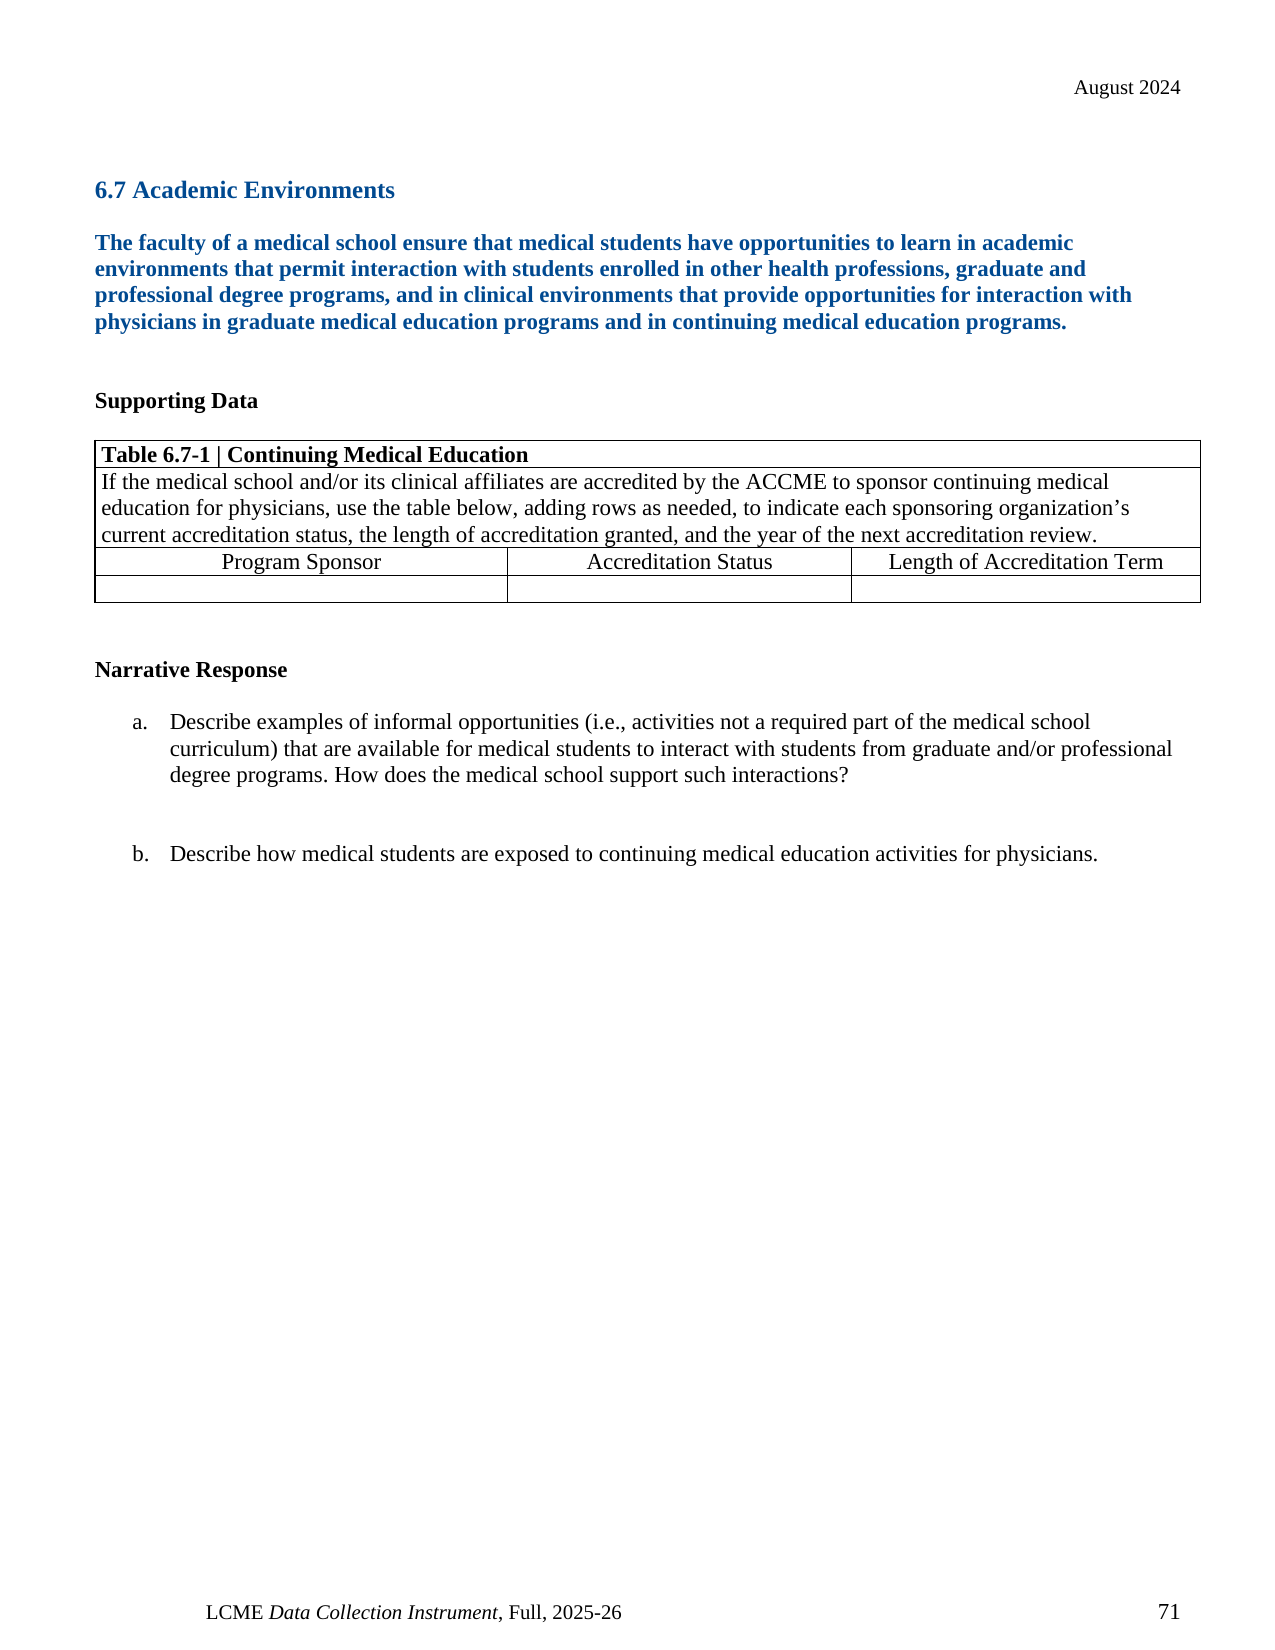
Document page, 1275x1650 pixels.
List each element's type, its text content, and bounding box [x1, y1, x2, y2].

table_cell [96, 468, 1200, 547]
text b. Describe how medical students are exposed to continuing medical education activities for physicians. [132, 840, 1181, 866]
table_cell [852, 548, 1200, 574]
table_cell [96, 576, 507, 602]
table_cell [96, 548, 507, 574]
subtitle 6.7 Academic Environments [94, 175, 1181, 204]
text a. Describe examples of informal opportunities (i.e., activities not a required part of the medical school curriculum) that are available for medical students to interact with students from graduate and/or professional degree programs. How does the medical school support such interactions? [132, 708, 1181, 787]
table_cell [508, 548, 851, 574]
text The faculty of a medical school ensure that medical students have opportunities to learn in academic environments that permit interaction with students enrolled in other health professions, graduate and professional degree programs, and in clinical environments that provide opportunities for interaction with physicians in graduate medical education programs and in continuing medical education programs. [94, 229, 1181, 334]
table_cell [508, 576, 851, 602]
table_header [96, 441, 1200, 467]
subtitle Narrative Response [94, 656, 1181, 682]
subtitle Supporting Data [94, 387, 1181, 413]
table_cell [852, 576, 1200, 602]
